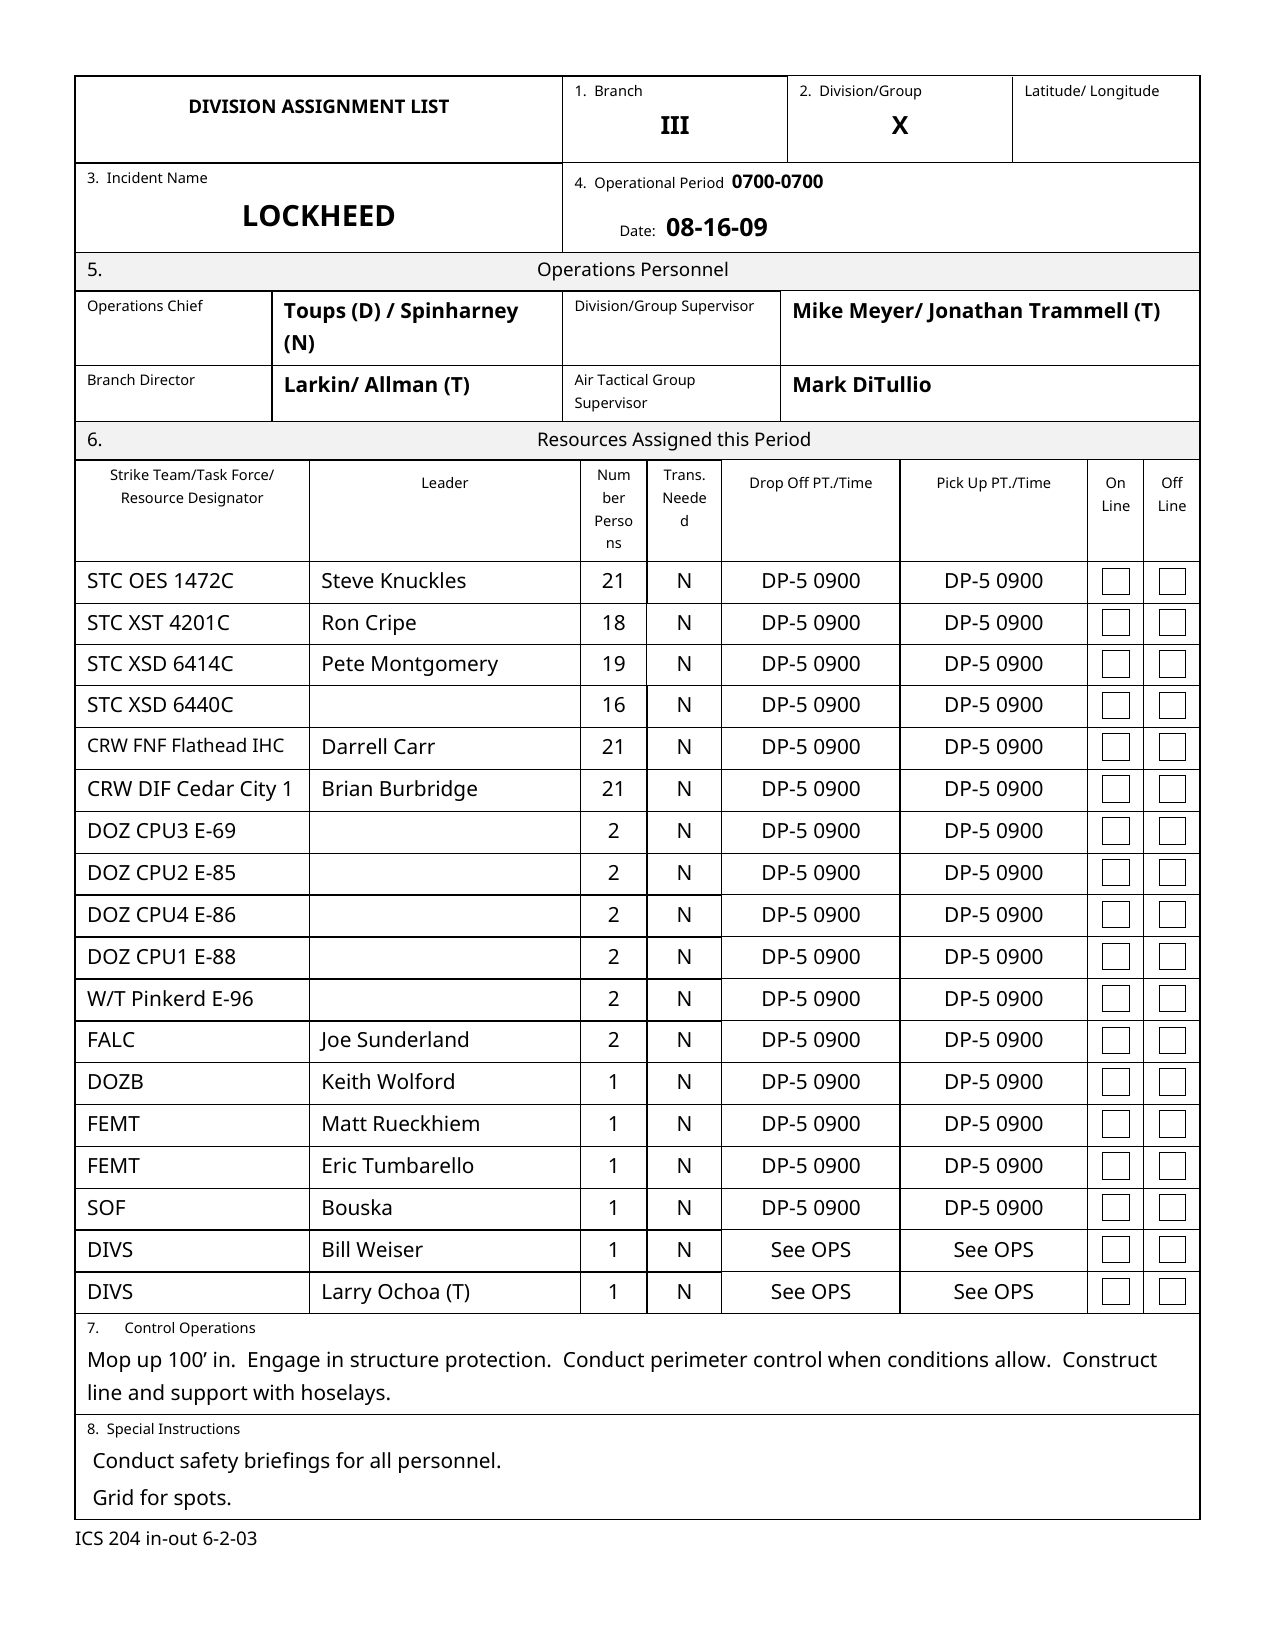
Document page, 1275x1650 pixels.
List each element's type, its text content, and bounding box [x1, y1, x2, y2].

table_cell DOZB [76, 1063, 309, 1104]
table_cell See OPS [901, 1230, 1087, 1271]
table_cell [1088, 937, 1143, 978]
table_cell [310, 896, 580, 936]
table_cell Steve Knuckles [310, 562, 580, 603]
table_cell 2 [581, 896, 646, 936]
table_cell Matt Rueckhiem [310, 1105, 580, 1146]
table_cell N [648, 1273, 721, 1313]
table_cell DP-5 0900 [722, 686, 899, 727]
table_cell [1144, 1230, 1199, 1271]
table_cell DP-5 0900 [901, 937, 1087, 978]
table_cell N [648, 1105, 721, 1146]
table_cell [1144, 770, 1199, 811]
table_cell [1144, 686, 1199, 727]
table_cell 2 [581, 1022, 646, 1062]
table_cell Number Persons [581, 461, 646, 561]
table_cell 21 [581, 770, 646, 811]
table_cell 21 [581, 728, 646, 769]
table_cell DP-5 0900 [722, 562, 899, 603]
table_cell Brian Burbridge [310, 770, 580, 811]
table_cell DP-5 0900 [722, 728, 899, 769]
table_cell Control Operations Mop up 100’ in. Engage in structure protection. Conduct perimeter control when conditions allow. Construct line and support with hoselays. [76, 1314, 1199, 1414]
table_cell DP-5 0900 [901, 812, 1087, 852]
table_cell Pick Up PT./e [901, 460, 1087, 561]
table_cell 1 [581, 1231, 646, 1271]
table_cell N [648, 1022, 721, 1062]
table_cell [1088, 686, 1143, 727]
table_cell Bill Weiser [310, 1231, 580, 1271]
table_cell 6. Resources Assigned this Period [76, 422, 1199, 459]
table_cell DP-5 0900 [722, 937, 899, 978]
table_cell [1088, 812, 1143, 852]
table_cell [1088, 770, 1143, 811]
table_cell 16 [581, 686, 646, 727]
table_cell N [648, 562, 721, 603]
table_cell DOZ CPU3 E-69 [76, 812, 309, 852]
table_cell Darrell Carr [310, 728, 580, 769]
table_cell DP-5 0900 [722, 1189, 899, 1229]
table_cell DP-5 0900 [901, 686, 1087, 727]
table_cell N [648, 686, 721, 727]
table_cell DP-5 0900 [722, 812, 899, 852]
table_cell See OPS [901, 1272, 1087, 1313]
table_cell [1144, 1105, 1199, 1146]
table_cell See OPS [722, 1272, 899, 1313]
table_header DIVISION ASSIGNMENT LIST [76, 77, 562, 162]
table_cell N [648, 1189, 721, 1229]
table_cell [310, 980, 580, 1020]
table_cell Operations Chief [76, 292, 271, 364]
table_cell DP-5 0900 [901, 1189, 1087, 1229]
table_cell [1088, 1063, 1143, 1104]
table_cell N [648, 896, 721, 936]
table_cell DOZ CPU2 E-85 [76, 854, 309, 894]
table_cell N [648, 1063, 721, 1104]
table_cell [1144, 812, 1199, 852]
table_cell DP-5 0900 [901, 604, 1087, 644]
table_cell 1 [581, 1189, 646, 1229]
table_cell Branch Director [76, 366, 271, 421]
table_cell Ron Cripe [310, 604, 580, 644]
table_cell DP-5 0900 [901, 770, 1087, 811]
table_cell DP-5 0900 [901, 895, 1087, 936]
table_cell [1144, 1272, 1199, 1313]
table_cell Joe Sunderland [310, 1022, 580, 1062]
table_cell FEMT [76, 1147, 309, 1187]
table_cell STC OES 1472C [76, 562, 309, 603]
table_cell FEMT [76, 1105, 309, 1146]
table_cell 2 [581, 938, 646, 978]
table_cell 2 [581, 854, 646, 894]
table_cell Larry Ochoa (T) [310, 1273, 580, 1313]
table_cell Drop Off PT./e [722, 460, 899, 561]
table_cell [1144, 645, 1199, 685]
table_cell DP-5 0900 [901, 562, 1087, 603]
table_cell [1088, 1230, 1143, 1271]
table_cell [1144, 1189, 1199, 1229]
table_cell Mike Meyer/ Jonathan Trammell (T) [781, 291, 1199, 364]
table_cell [1088, 854, 1143, 894]
table_cell DP-5 0900 [722, 604, 899, 644]
table_cell Air Tactical Group Supervisor [563, 366, 780, 421]
table_cell DOZ CPU4 E-86 [76, 896, 309, 936]
table_cell [1144, 604, 1199, 644]
table_cell Division/Group Supervisor [563, 292, 780, 364]
table_cell N [648, 812, 721, 852]
table_cell DP-5 0900 [901, 1147, 1087, 1187]
table_cell [1144, 1021, 1199, 1062]
table_cell [310, 938, 580, 978]
table_cell [1088, 604, 1143, 644]
table_cell STC XSD 6440C [76, 686, 309, 727]
table_cell W/T Pinkerd E-96 [76, 980, 309, 1020]
table_cell 2 [581, 812, 646, 852]
table_cell 4. Operational Period 0700-0700 Date: 08-16-09 [563, 163, 1199, 252]
table_cell DP-5 0900 [901, 645, 1087, 685]
table_cell See OPS [722, 1230, 899, 1271]
table_cell STC XSD 6414C [76, 645, 309, 685]
table_cell N [647, 645, 721, 685]
table_cell DP-5 0900 [722, 770, 899, 811]
table_cell SOF [76, 1189, 309, 1229]
table_cell DP-5 0900 [901, 728, 1087, 769]
table_cell [1088, 895, 1143, 936]
table_cell N [648, 980, 721, 1020]
table_cell On Line [1088, 460, 1143, 561]
table_cell [1088, 1105, 1143, 1146]
table_cell DP-5 0900 [722, 1063, 899, 1104]
table_cell DP-5 0900 [722, 1105, 899, 1146]
table_cell DP-5 0900 [901, 1063, 1087, 1104]
table_cell 2 [581, 980, 646, 1020]
table_cell DP-5 0900 [901, 1105, 1087, 1146]
table_cell Bouska [310, 1189, 580, 1229]
table_cell N [648, 938, 721, 978]
table_cell N [648, 770, 721, 811]
table_cell [1088, 1189, 1143, 1229]
table_cell DP-5 0900 [722, 1021, 899, 1062]
table_cell DP-5 0900 [901, 979, 1087, 1020]
table_cell Larkin/ Allman (T) [273, 366, 562, 421]
table_cell DP-5 0900 [722, 979, 899, 1020]
table_cell Strike Team/Task Force/ Resource Designator [76, 461, 309, 561]
table_header 2. Division/Group X [788, 76, 1012, 162]
table_cell Toups (D) / Spinharney (N) [273, 292, 562, 364]
table_cell DP-5 0900 [722, 645, 899, 685]
table_cell DOZ CPU1 E-88 [76, 938, 309, 978]
table_cell DP-5 0900 [722, 1147, 899, 1187]
table_cell DIVS [76, 1231, 309, 1271]
table_cell Pete Montgomery [310, 645, 580, 685]
table_cell 1 [581, 1147, 646, 1187]
table_cell N [648, 1147, 721, 1187]
table_cell [1144, 728, 1199, 769]
table_cell N [648, 1231, 721, 1271]
table_cell STC XST 4201C [76, 604, 309, 644]
table_cell 1 [581, 1063, 646, 1104]
table_header Latitude/ Longitude [1013, 76, 1199, 162]
table_cell DP-5 0900 [722, 895, 899, 936]
table_cell [1144, 979, 1199, 1020]
table_cell Eric Tumbarello [310, 1147, 580, 1187]
table_cell 19 [581, 645, 646, 685]
table_cell [310, 812, 580, 852]
table_cell N [648, 854, 721, 894]
table_cell Mark DiTullio [781, 366, 1199, 421]
table_cell FALC [76, 1022, 309, 1062]
table_cell 8. Special Instructions Conduct safety briefings for all personnel. Grid for spots. [76, 1415, 1199, 1519]
table_cell [1144, 1063, 1199, 1104]
table_cell Off Line [1144, 460, 1199, 561]
table_cell [310, 854, 580, 894]
table_cell 3. Incident Name LOCKHEED [76, 164, 562, 252]
table_cell [1088, 562, 1143, 603]
table_cell Trans. Needed [648, 461, 721, 561]
table_cell DP-5 0900 [722, 854, 899, 894]
table_cell 21 [581, 562, 646, 603]
table_cell [1144, 895, 1199, 936]
table_header 1. Branch [563, 77, 787, 162]
table_cell DP-5 0900 [901, 1021, 1087, 1062]
table_cell DP-5 0900 [901, 854, 1087, 894]
table_cell 18 [581, 604, 646, 644]
table_cell N [648, 728, 721, 769]
table_cell 1 [581, 1105, 646, 1146]
table_cell CRW DIF Cedar City 1 [76, 770, 309, 811]
table_cell 1 [581, 1273, 646, 1313]
table_cell [1088, 1272, 1143, 1313]
table_cell 5. Operations Personnel [76, 253, 1199, 290]
table_cell [1088, 645, 1143, 685]
table_cell DIVS [76, 1273, 309, 1313]
table_cell Leader [310, 461, 580, 561]
table_cell [1088, 1021, 1143, 1062]
table_cell [1144, 854, 1199, 894]
table_cell CRW FNF Flathead IHC [76, 728, 309, 769]
table_cell [1144, 1147, 1199, 1187]
table_cell [1088, 1147, 1143, 1187]
table_cell [1144, 562, 1199, 603]
table_cell [310, 686, 580, 727]
table_cell [1144, 937, 1199, 978]
table_cell [1088, 728, 1143, 769]
table_cell [1088, 979, 1143, 1020]
table_cell N [647, 604, 721, 644]
table_cell Keith Wolford [310, 1063, 580, 1104]
